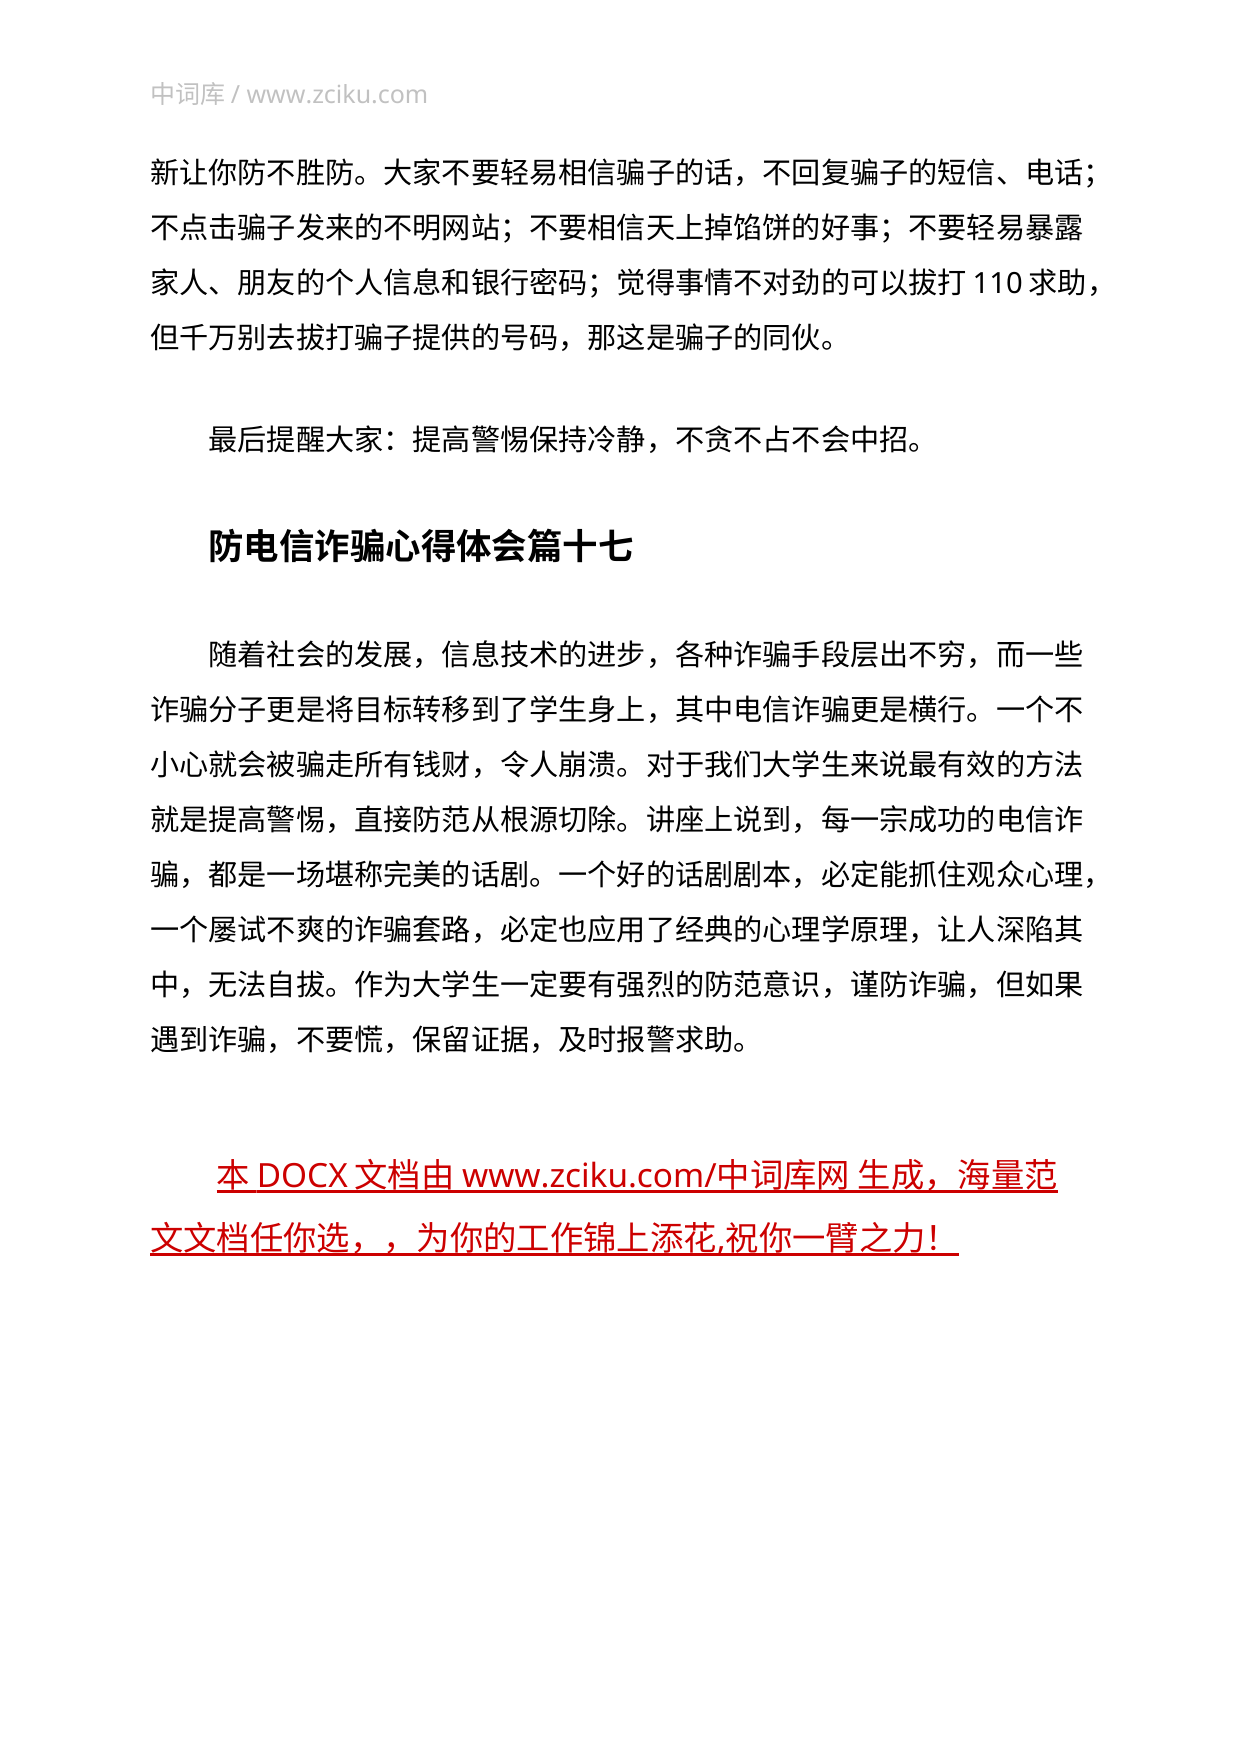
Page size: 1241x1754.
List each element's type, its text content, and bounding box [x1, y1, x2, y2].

text 最后提醒大家：提高警惕保持冷静，不贪不占不会中招。 [150, 417, 1090, 459]
text 本DOCX文档由 www.zciku.com/中词库网 生成，海量范文文档任你选，，为你的工作锦上添花,祝你一臂之力！ [150, 1149, 1090, 1260]
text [150, 150, 1090, 357]
text 随着社会的发展，信息技术的进步，各种诈骗手段层出不穷，而一些诈骗分子更是将目标转移到了学生身上，其中电信诈骗更是横行。一个不小心就会被骗走所有钱财，令人崩溃。对于我们大学生来说最有效的方法就是提高警惕，直接防范从根源切除。讲座上说到，每一宗成功的电信诈骗，都是一场堪称完美的话剧。一个好的话剧剧本，必定能抓住观众心理，一个屡试不爽的诈骗套路，必定也应用了经典的心理学原理，让人深陷其中，无法自拔。作为大学生一定要有强烈的防范意识，谨防诈骗，但如果遇到诈骗，不要慌，保留证据，及时报警求助。 [150, 632, 1090, 1058]
text 防电信诈骗心得体会篇十七 [150, 518, 1090, 569]
